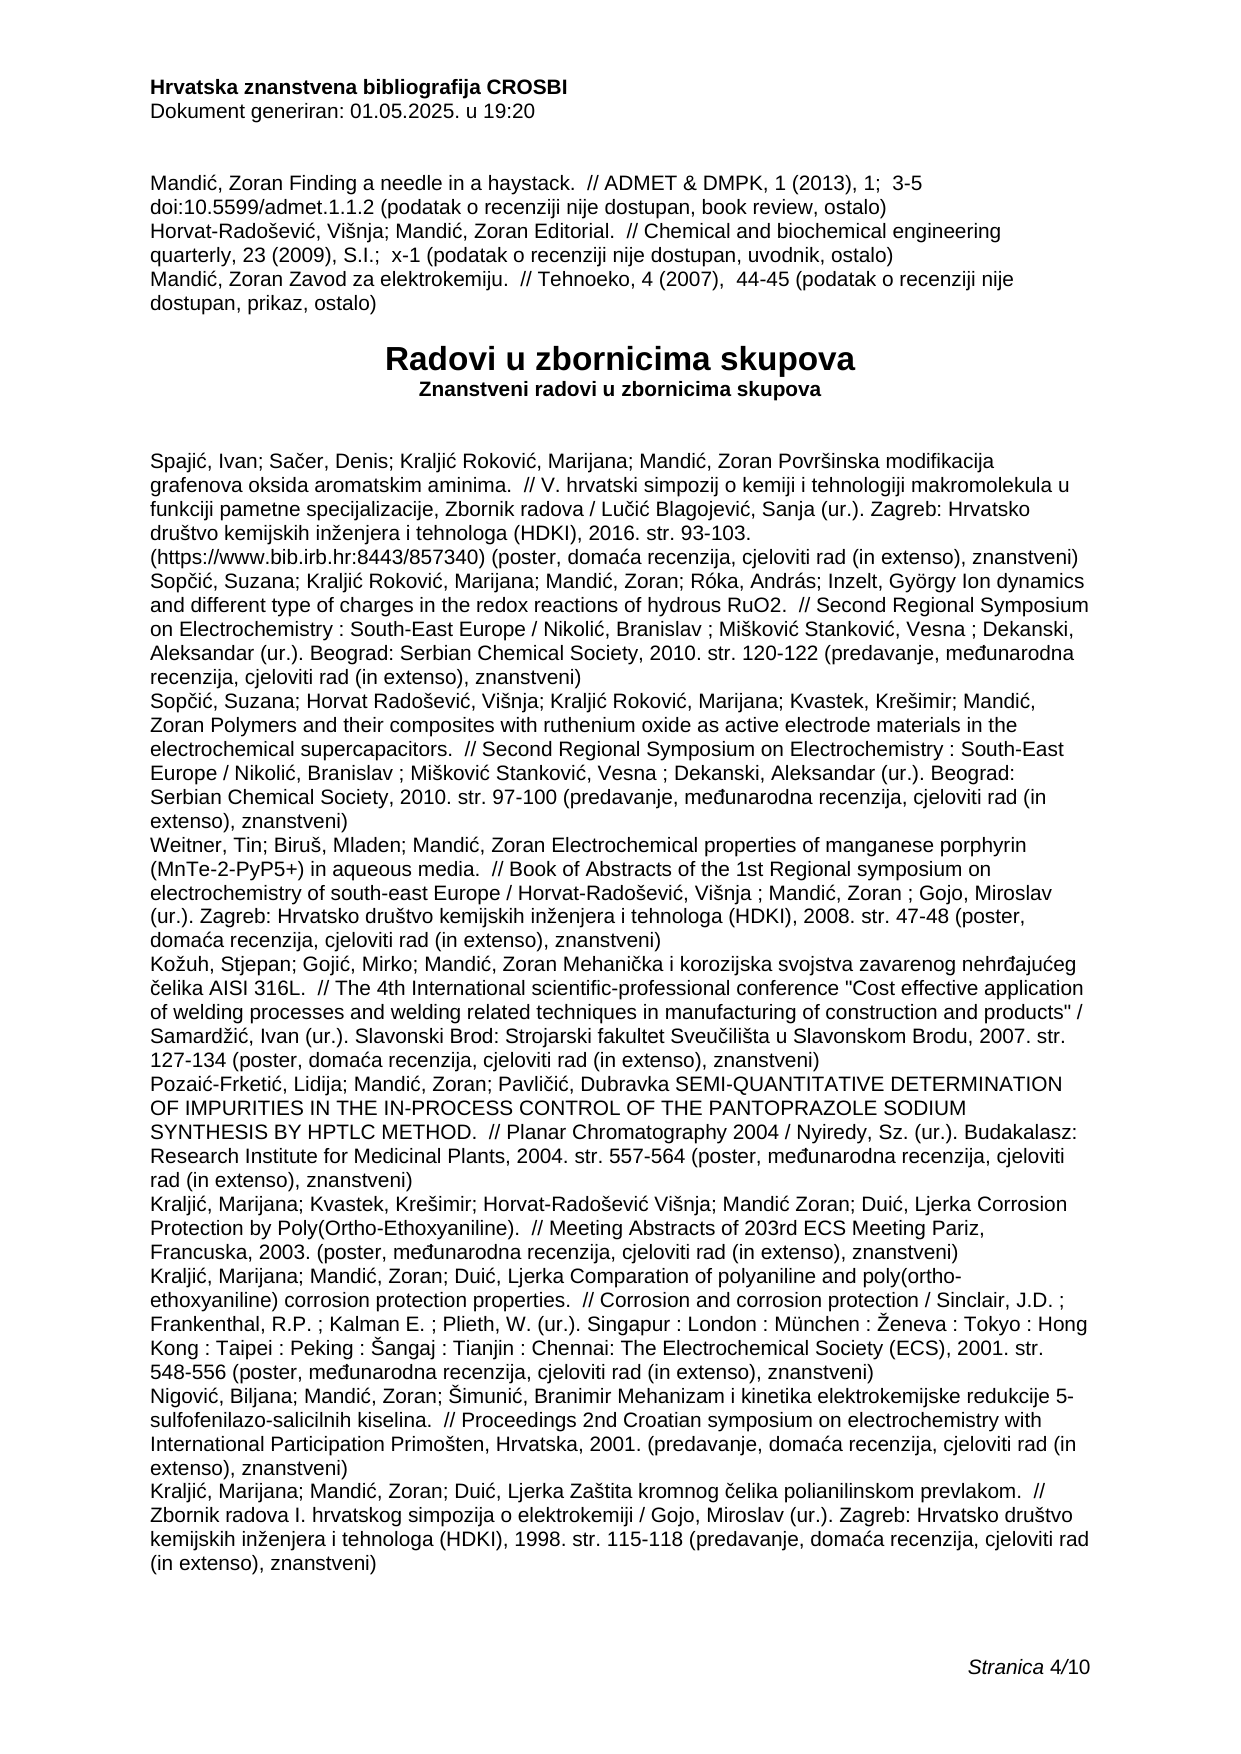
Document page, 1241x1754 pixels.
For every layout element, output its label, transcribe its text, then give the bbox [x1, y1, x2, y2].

text Horvat-Radošević, Višnja; Mandić, Zoran [150, 219, 1090, 267]
subtitle Znanstveni radovi u zbornicima skupova [150, 377, 1090, 401]
text Spajić, Ivan; Sačer, Denis; Kraljić Roković, Marijana; Mandić, Zoran [150, 449, 1090, 569]
text Kožuh, Stjepan; Gojić, Mirko; Mandić, Zoran [150, 952, 1090, 1072]
text Kraljić, Marijana; Mandić, Zoran; Duić, Ljerka [150, 1264, 1090, 1383]
subtitle Radovi u zbornicima skupova [150, 339, 1090, 377]
text Nigović, Biljana; Mandić, Zoran; Šimunić, Branimir [150, 1383, 1090, 1479]
text Mandić, Zoran [150, 267, 1090, 315]
text Weitner, Tin; Biruš, Mladen; Mandić, Zoran [150, 832, 1090, 952]
text Sopčić, Suzana; Kraljić Roković, Marijana; Mandić, Zoran; Róka, András; Inzelt, György [150, 569, 1090, 689]
text Kraljić, Marijana; Kvastek, Krešimir; Horvat-Radošević Višnja; Mandić Zoran; Duić, Ljerka [150, 1192, 1090, 1264]
text Sopčić, Suzana; Horvat Radošević, Višnja; Kraljić Roković, Marijana; Kvastek, Krešimir; Mandić, Zoran [150, 689, 1090, 832]
text Mandić, Zoran [150, 171, 1090, 219]
text Pozaić-Frketić, Lidija; Mandić, Zoran; Pavličić, Dubravka [150, 1072, 1090, 1192]
text Kraljić, Marijana; Mandić, Zoran; Duić, Ljerka [150, 1479, 1090, 1575]
